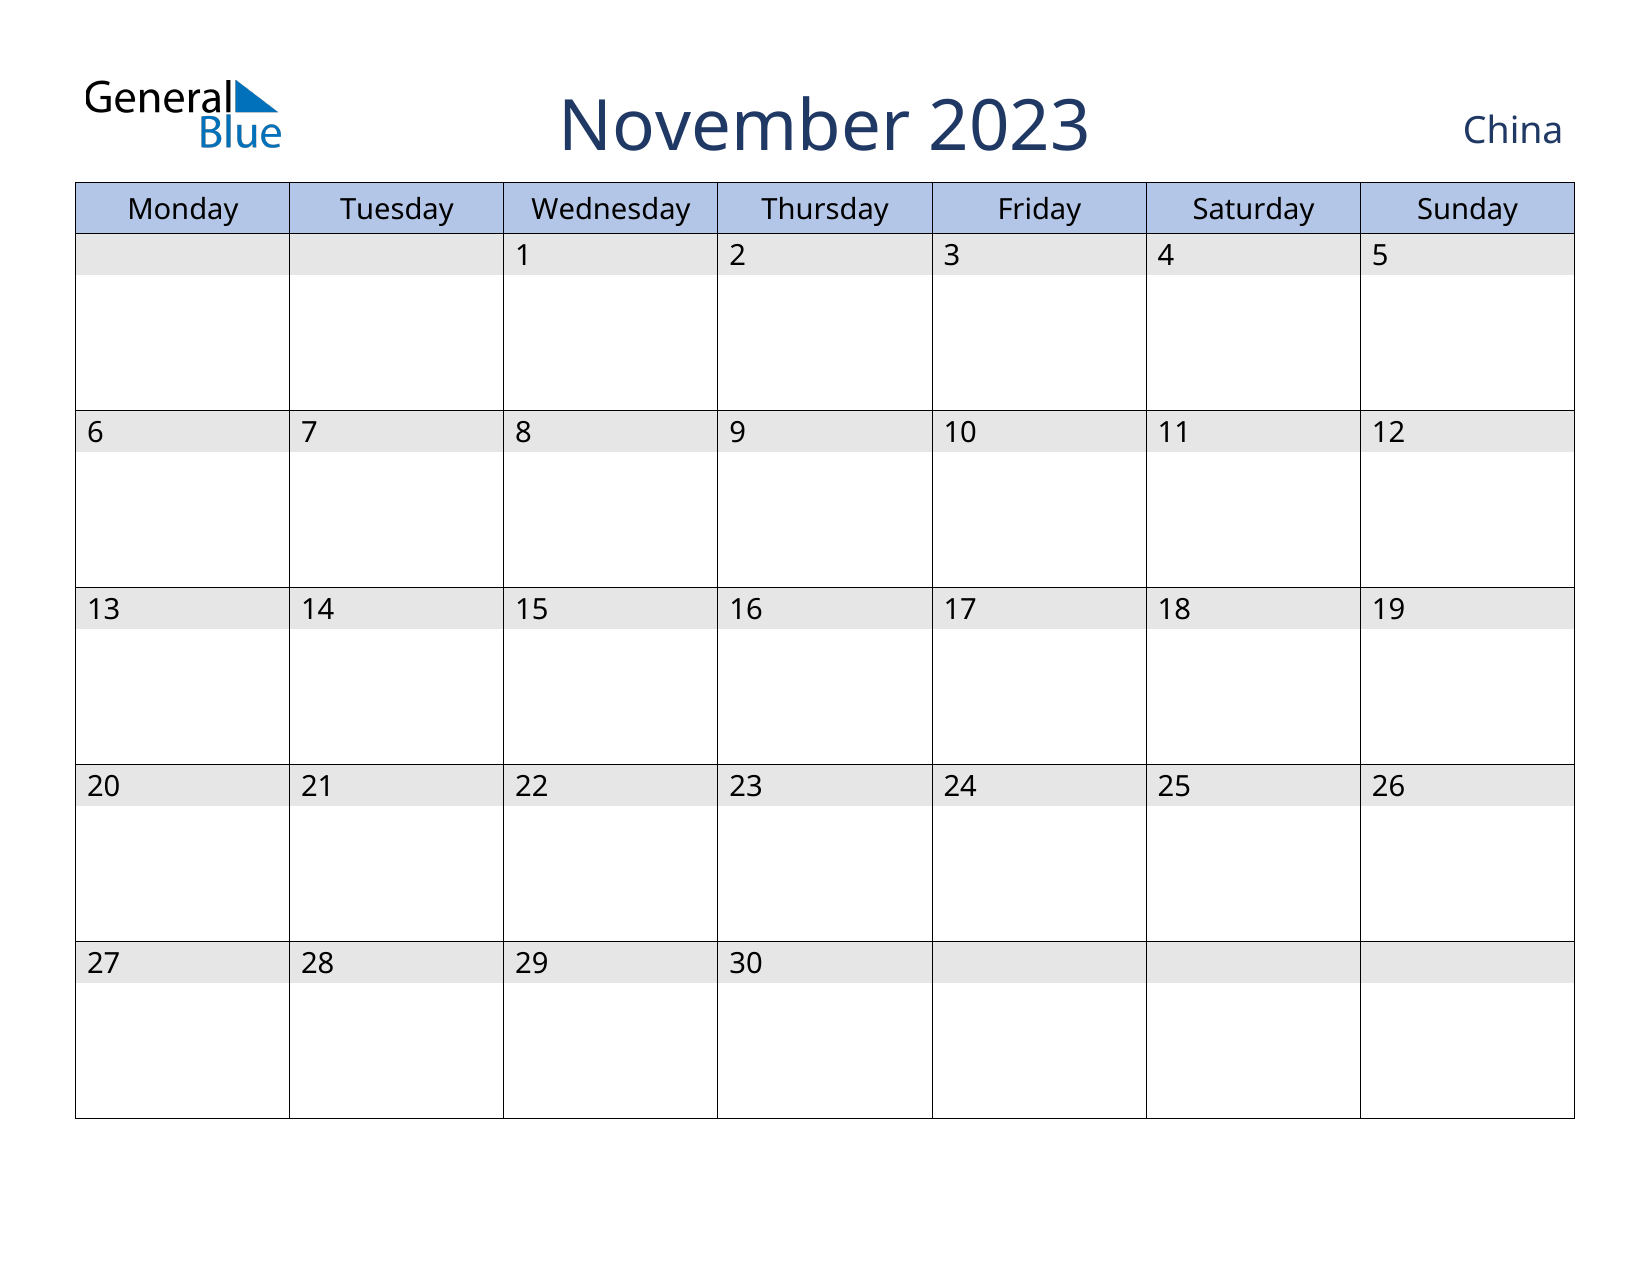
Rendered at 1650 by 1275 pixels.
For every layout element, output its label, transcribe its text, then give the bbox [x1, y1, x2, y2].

table_cell 2 [718, 234, 932, 275]
table_cell 13 [76, 588, 289, 629]
table_cell [718, 806, 932, 941]
table_cell [76, 234, 289, 275]
table_cell 21 [290, 765, 503, 806]
table_cell Monday [76, 183, 289, 233]
table_cell [76, 983, 289, 1118]
table_cell [1361, 452, 1574, 587]
table_cell Thursday [718, 183, 932, 233]
table_cell [933, 452, 1146, 587]
table_cell 6 [76, 411, 289, 452]
table_cell [290, 275, 503, 410]
table_cell [290, 452, 503, 587]
table_cell 26 [1361, 765, 1574, 806]
table_cell 29 [504, 942, 717, 983]
table_cell 20 [76, 765, 289, 806]
table_cell 24 [933, 765, 1146, 806]
table_cell 22 [504, 765, 717, 806]
table_cell 3 [933, 234, 1146, 275]
picture [86, 80, 281, 148]
table_cell Friday [933, 183, 1146, 233]
table_cell 14 [290, 588, 503, 629]
table_cell [290, 806, 503, 941]
table_cell [1361, 983, 1574, 1118]
table_cell 7 [290, 411, 503, 452]
table_cell [76, 452, 289, 587]
table_header November 2023 [504, 75, 1146, 182]
table_cell 15 [504, 588, 717, 629]
table_cell [1147, 983, 1360, 1118]
table_cell [1147, 942, 1360, 983]
table_cell [290, 629, 503, 764]
table_cell [290, 983, 503, 1118]
table_cell 5 [1361, 234, 1574, 275]
table_cell 17 [933, 588, 1146, 629]
table_cell [76, 629, 289, 764]
table_cell 1 [504, 234, 717, 275]
table_cell [1147, 275, 1360, 410]
table_cell 19 [1361, 588, 1574, 629]
table_cell 4 [1147, 234, 1360, 275]
table_cell Tuesday [290, 183, 503, 233]
table_cell [504, 983, 717, 1118]
table_cell [933, 275, 1146, 410]
table_cell [1147, 452, 1360, 587]
table_header [76, 75, 503, 182]
table_cell [504, 452, 717, 587]
table_cell [718, 629, 932, 764]
table_cell 8 [504, 411, 717, 452]
table_cell [1147, 806, 1360, 941]
table_cell 16 [718, 588, 932, 629]
table_cell Wednesday [504, 183, 717, 233]
table_cell [933, 629, 1146, 764]
table_cell [290, 234, 503, 275]
table_cell [933, 983, 1146, 1118]
table_cell 23 [718, 765, 932, 806]
table_cell 28 [290, 942, 503, 983]
table_cell 9 [718, 411, 932, 452]
table_cell 25 [1147, 765, 1360, 806]
table_cell [718, 275, 932, 410]
table_cell 30 [718, 942, 932, 983]
table_cell 11 [1147, 411, 1360, 452]
table_cell [933, 806, 1146, 941]
table_cell [933, 942, 1146, 983]
table_cell 18 [1147, 588, 1360, 629]
table_cell 10 [933, 411, 1146, 452]
table_cell [1361, 806, 1574, 941]
table_cell [76, 275, 289, 410]
table_cell [718, 452, 932, 587]
table_cell [1361, 275, 1574, 410]
table_cell [76, 806, 289, 941]
table_cell [1361, 629, 1574, 764]
table_cell 27 [76, 942, 289, 983]
table_cell Sunday [1361, 183, 1574, 233]
table_cell [1147, 629, 1360, 764]
table_cell 12 [1361, 411, 1574, 452]
table_cell Saturday [1147, 183, 1360, 233]
table_cell [1361, 942, 1574, 983]
table_header China [1146, 75, 1574, 182]
table_cell [504, 629, 717, 764]
table_cell [504, 275, 717, 410]
table_cell [718, 983, 932, 1118]
table_cell [504, 806, 717, 941]
